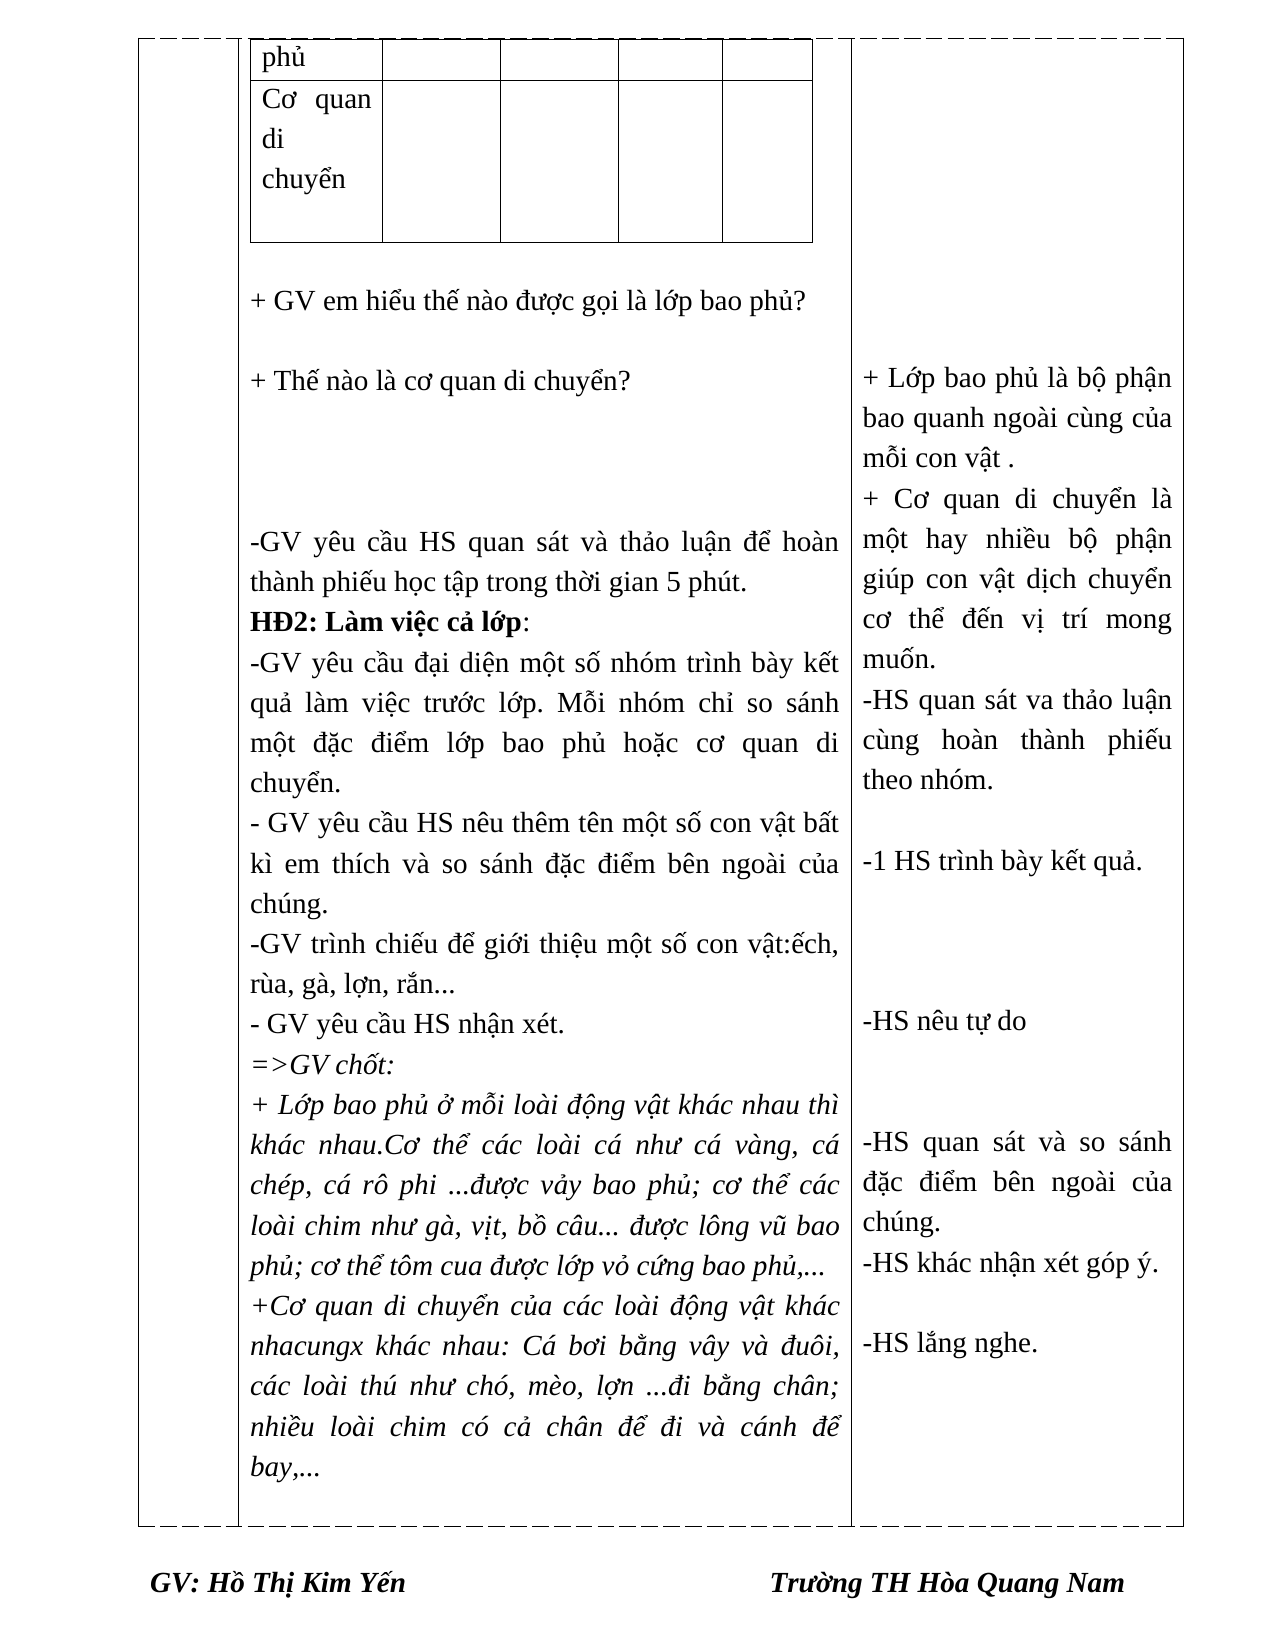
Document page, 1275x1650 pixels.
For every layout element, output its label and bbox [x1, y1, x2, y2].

table_cell [852, 38, 1183, 1526]
table_cell [139, 38, 238, 1526]
table_cell [239, 38, 851, 1526]
